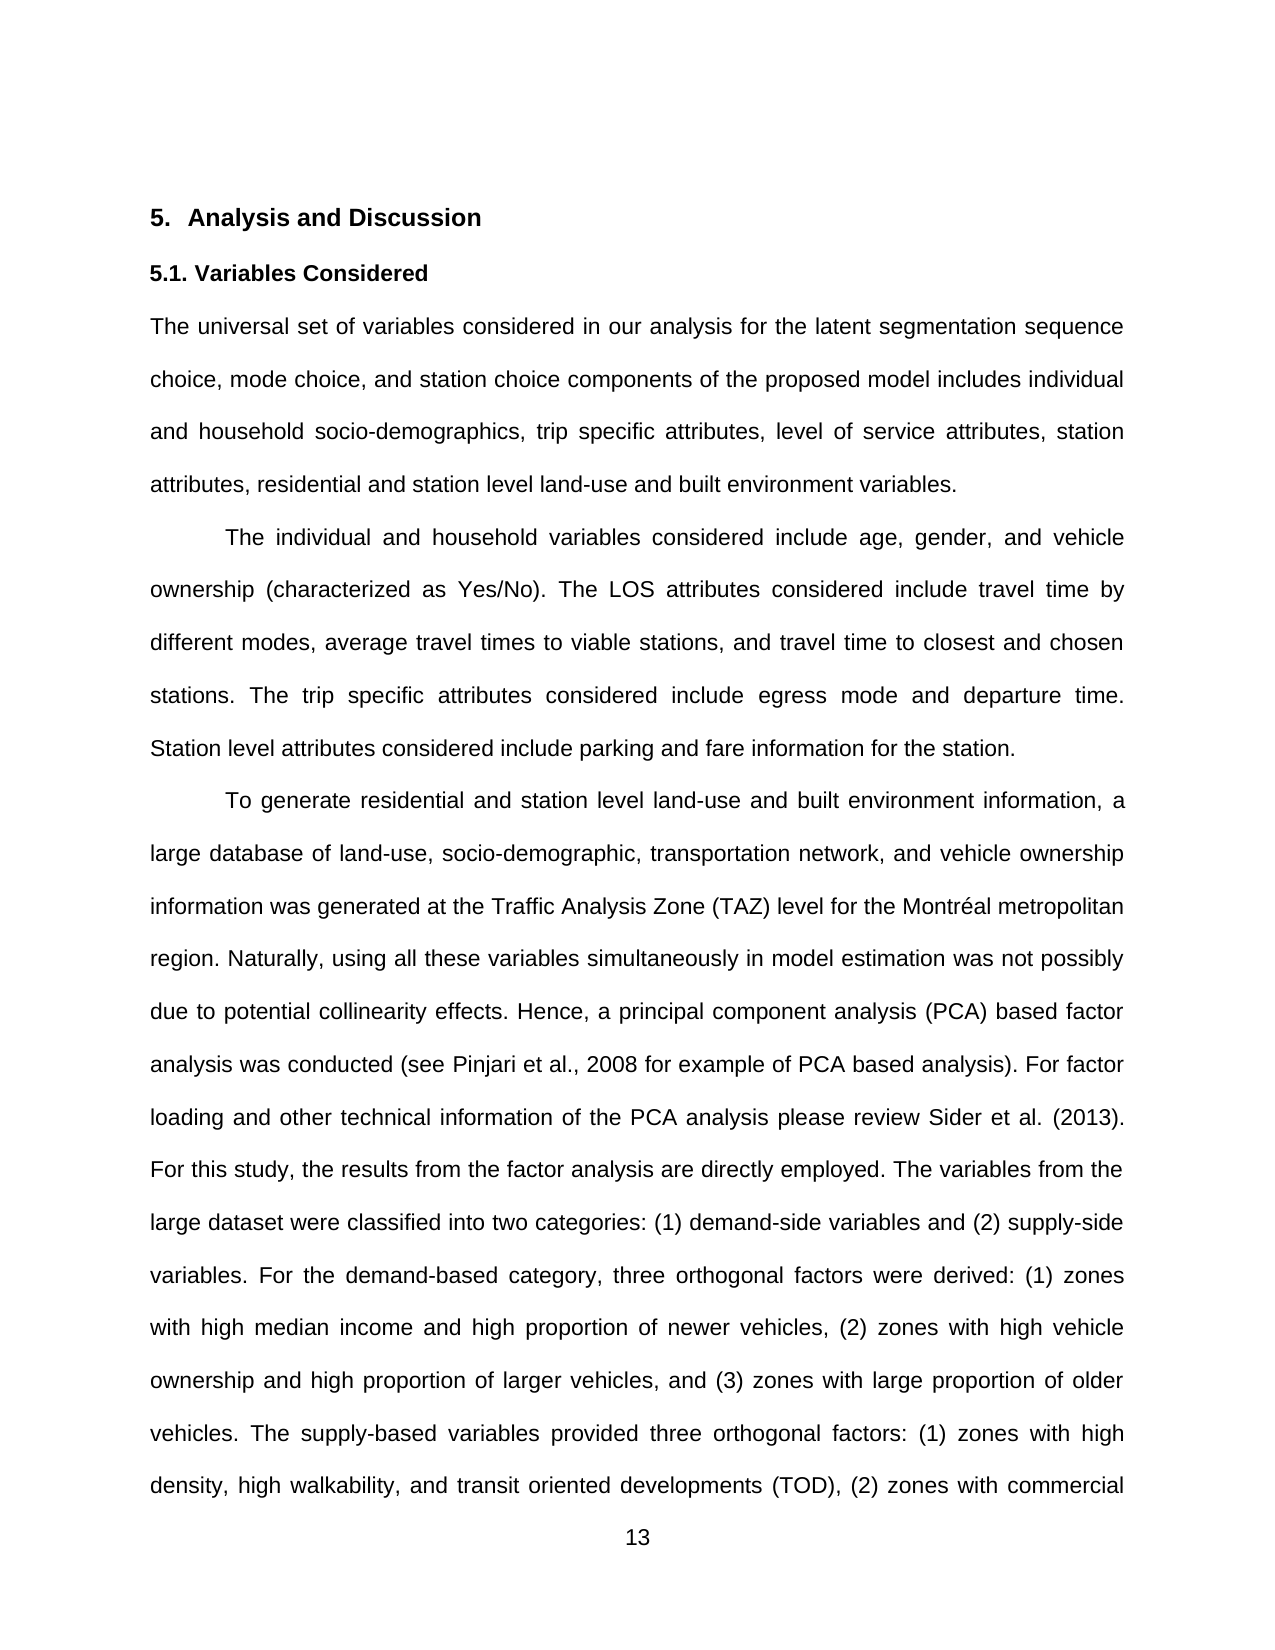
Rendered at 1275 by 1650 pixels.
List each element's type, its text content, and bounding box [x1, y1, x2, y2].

subtitle Variables Considered [149, 260, 1125, 287]
text The universal set of variables considered in our analysis for the latent segmentation sequence choice, mode choice, and station choice components of the proposed model includes individual and household socio-demographics, trip specific attributes, level of service attributes, station attributes, residential and station level land-use and built environment variables. [150, 313, 1125, 497]
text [150, 787, 1125, 1499]
subtitle Analysis and Discussion [150, 203, 1125, 231]
text The individual and household variables considered include age, gender, and vehicle ownership (characterized as Yes/No). The LOS attributes considered include travel time by different modes, average travel times to viable stations, and travel time to closest and chosen stations. The trip specific attributes considered include egress mode and departure time. Station level attributes considered include parking and fare information for the station. [150, 524, 1125, 761]
